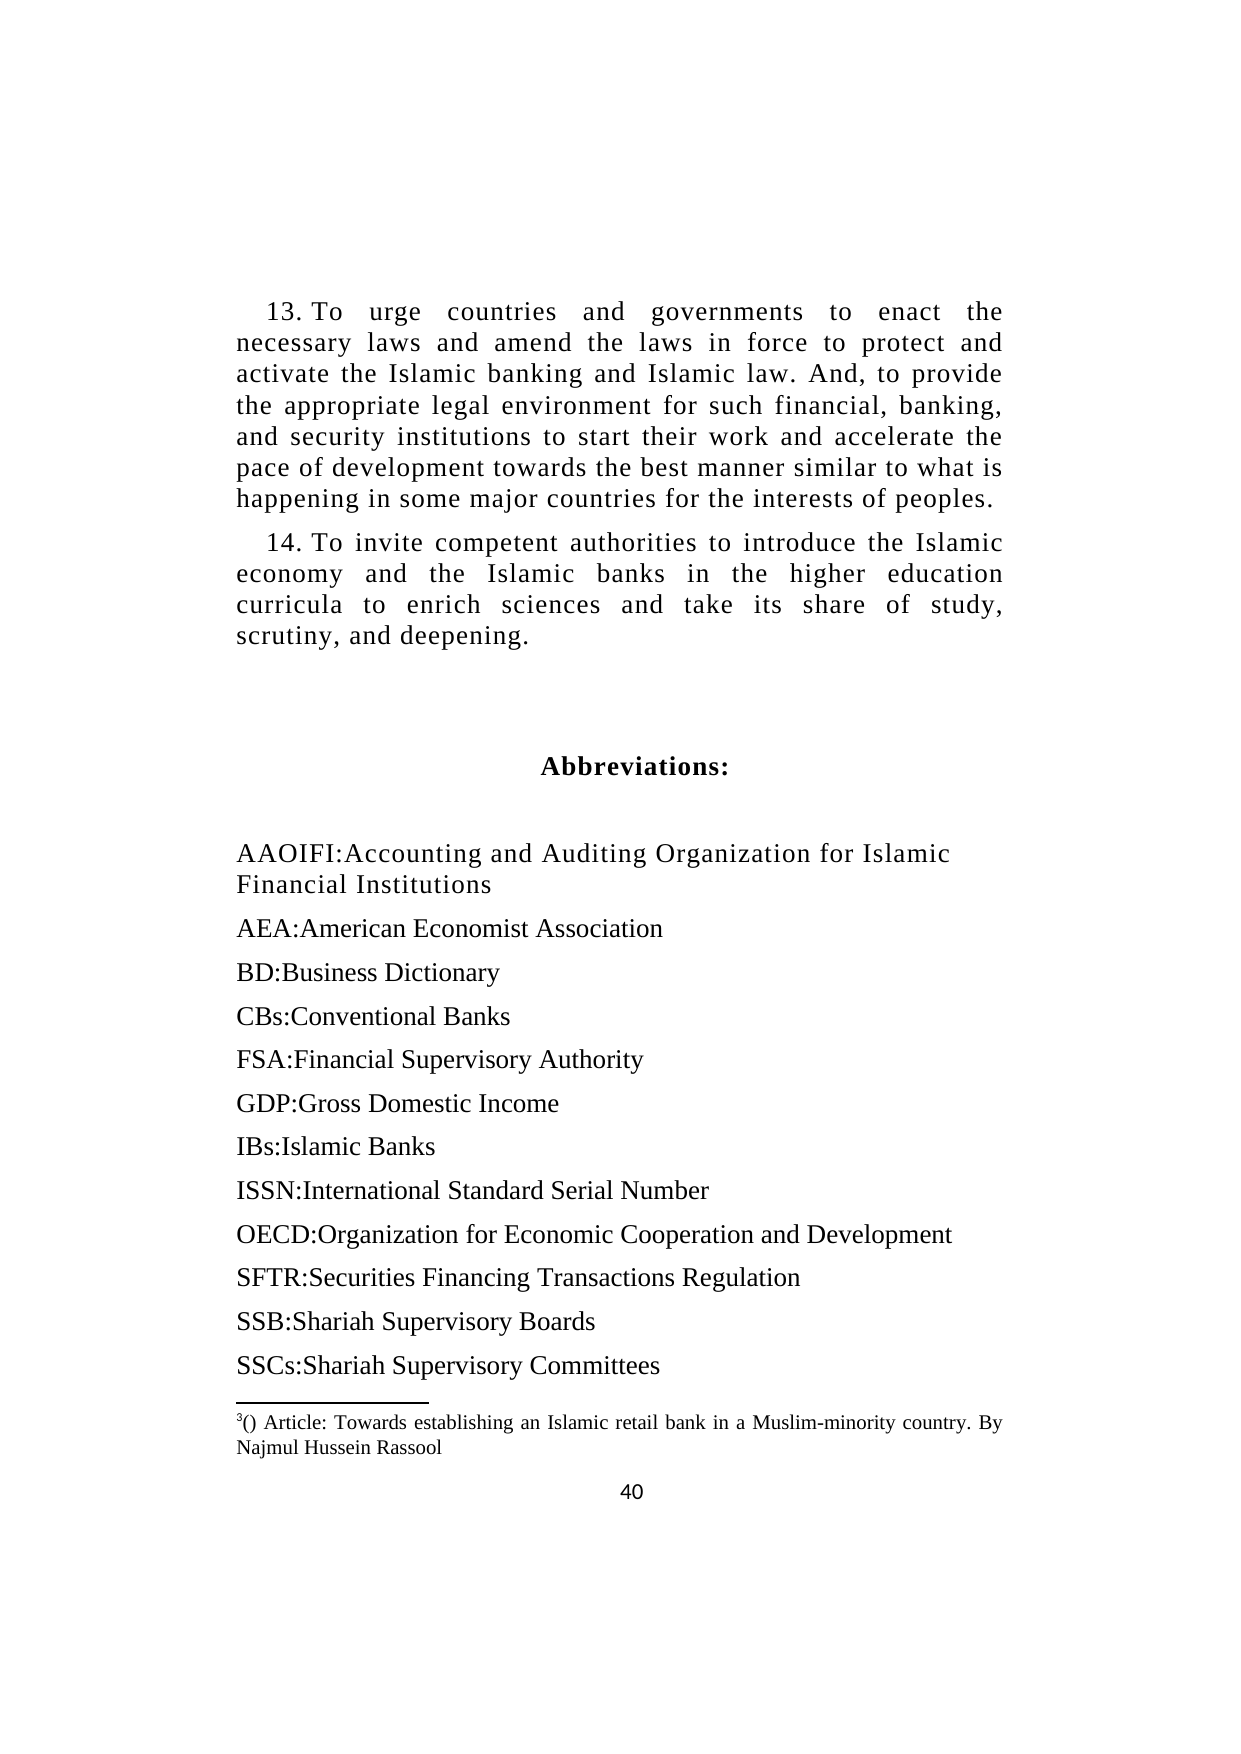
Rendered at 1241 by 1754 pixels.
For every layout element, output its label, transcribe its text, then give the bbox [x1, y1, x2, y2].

text BD:Business Dictionary [236, 956, 1004, 987]
list To invite competent authorities to introduce the Islamic economy and the Islamic banks in the higher education curricula to enrich sciences and take its share of study, scrutiny, and deepening. [236, 526, 1004, 650]
text Abbreviations: [236, 750, 1004, 781]
text SSB:Shariah Supervisory Boards [236, 1305, 1004, 1336]
text CBs:Conventional Banks [236, 999, 1004, 1031]
text ISSN:International Standard Serial Number [236, 1174, 1004, 1205]
text FSA:Financial Supervisory Authority [236, 1043, 1004, 1074]
text IBs:Islamic Banks [236, 1131, 1004, 1162]
text SSCs:Shariah Supervisory Committees [236, 1349, 1004, 1380]
list To urge countries and governments to enact the necessary laws and amend the laws in force to protect and activate the Islamic banking and Islamic law. And, to provide the appropriate legal environment for such financial, banking, and security institutions to start their work and accelerate the pace of development towards the best manner similar to what is happening in some major countries for the interests of peoples. [236, 295, 1004, 513]
text AEA:American Economist Association [236, 912, 1004, 943]
text GDP:Gross Domestic Income [236, 1087, 1004, 1118]
text AAOIFI:Accounting and Auditing Organization for Islamic Financial Institutions [236, 837, 1004, 900]
text OECD:Organization for Economic Cooperation and Development [236, 1218, 1004, 1249]
text SFTR:Securities Financing Transactions Regulation [236, 1261, 1004, 1293]
